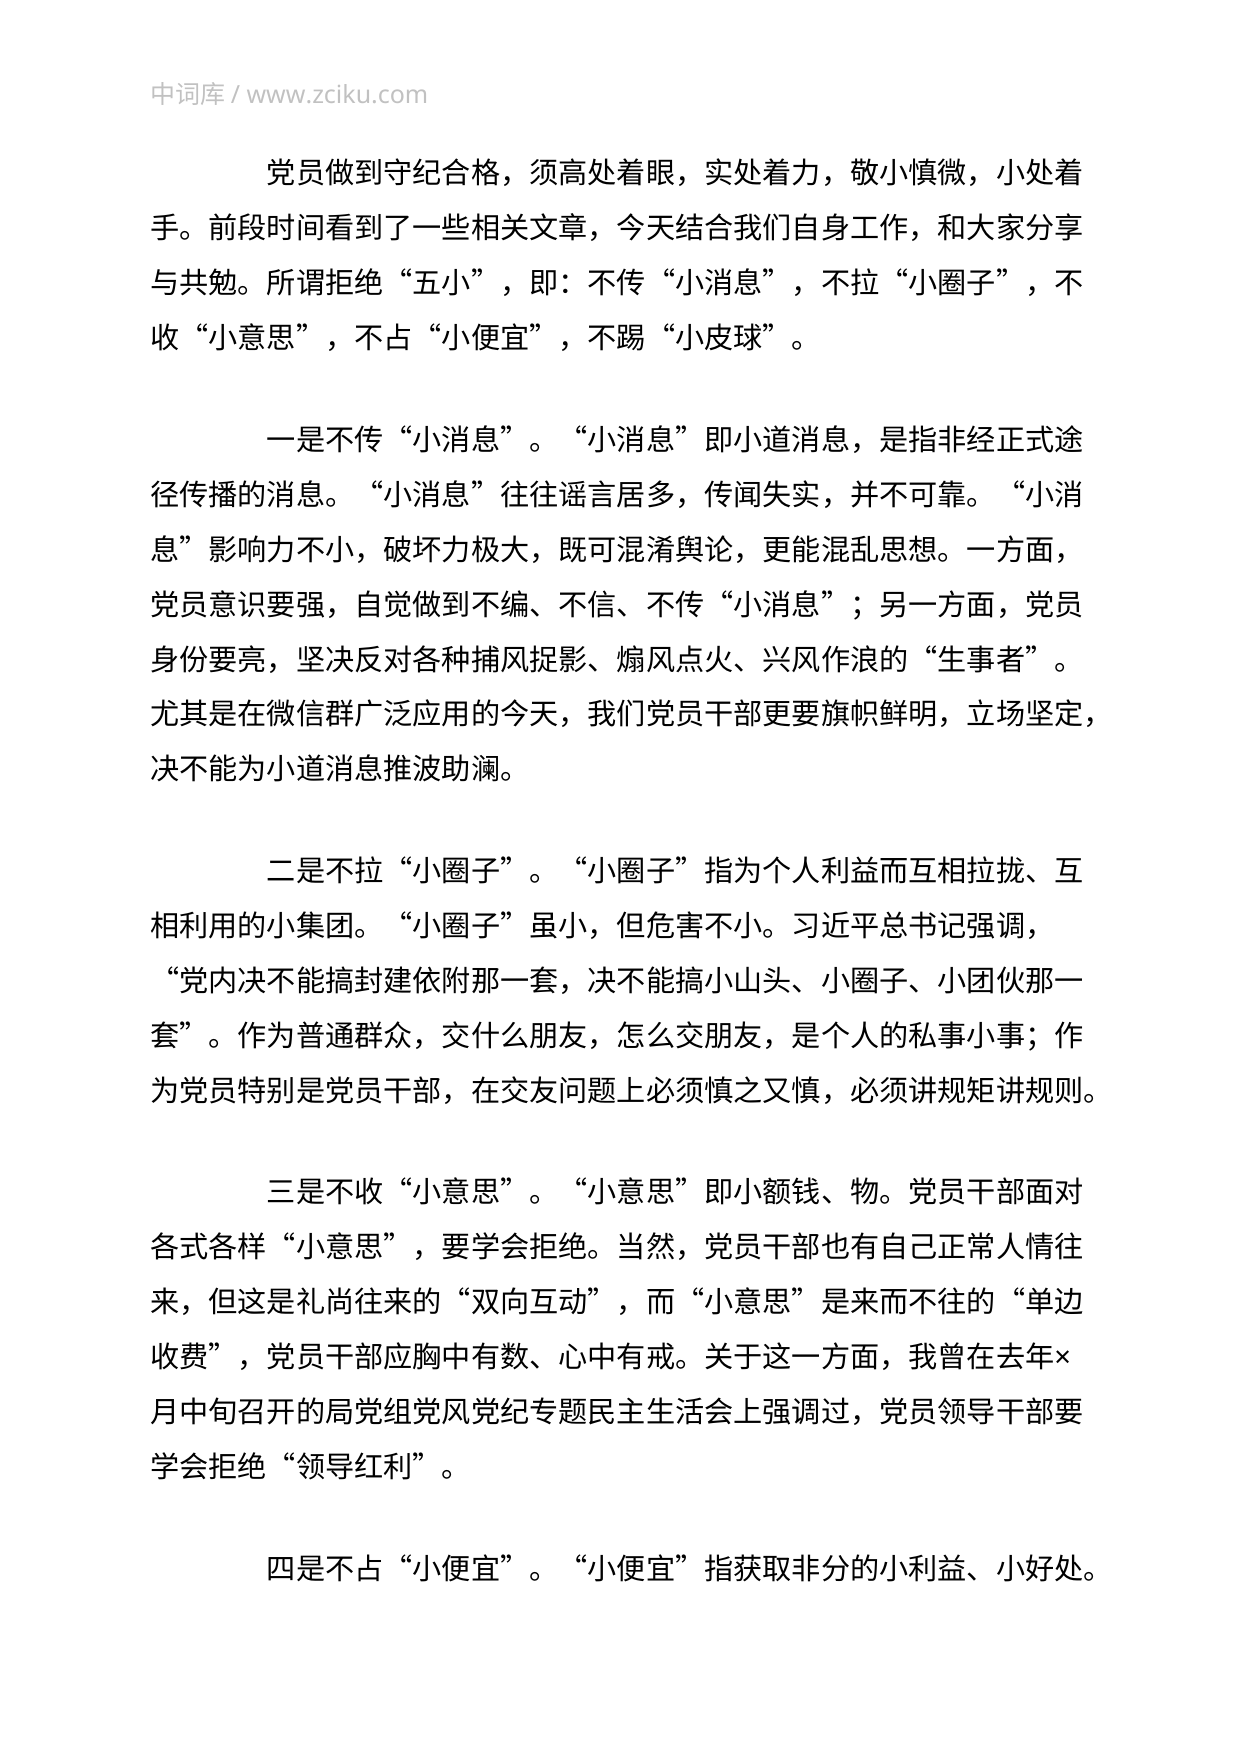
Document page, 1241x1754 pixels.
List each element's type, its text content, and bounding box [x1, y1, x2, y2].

text 二是不拉“小圈子”。“小圈子”指为个人利益而互相拉拢、互相利用的小集团。“小圈子”虽小，但危害不小。习近平总书记强调，“党内决不能搞封建依附那一套，决不能搞小山头、小圈子、小团伙那一套”。作为普通群众，交什么朋友，怎么交朋友，是个人的私事小事；作为党员特别是党员干部，在交友问题上必须慎之又慎，必须讲规矩讲规则。 [150, 848, 1090, 1109]
text 党员做到守纪合格，须高处着眼，实处着力，敬小慎微，小处着手。前段时间看到了一些相关文章，今天结合我们自身工作，和大家分享与共勉。所谓拒绝“五小”，即：不传“小消息”，不拉“小圈子”，不收“小意思”，不占“小便宜”，不踢“小皮球”。 [150, 150, 1090, 357]
text 三是不收“小意思”。“小意思”即小额钱、物。党员干部面对各式各样“小意思”，要学会拒绝。当然，党员干部也有自己正常人情往来，但这是礼尚往来的“双向互动”，而“小意思”是来而不往的“单边收费”，党员干部应胸中有数、心中有戒。关于这一方面，我曾在去年×月中旬召开的局党组党风党纪专题民主生活会上强调过，党员领导干部要学会拒绝“领导红利”。 [150, 1169, 1090, 1486]
text 一是不传“小消息”。“小消息”即小道消息，是指非经正式途径传播的消息。“小消息”往往谣言居多，传闻失实，并不可靠。“小消息”影响力不小，破坏力极大，既可混淆舆论，更能混乱思想。一方面，党员意识要强，自觉做到不编、不信、不传“小消息”；另一方面，党员身份要亮，坚决反对各种捕风捉影、煽风点火、兴风作浪的“生事者”。尤其是在微信群广泛应用的今天，我们党员干部更要旗帜鲜明，立场坚定，决不能为小道消息推波助澜。 [150, 416, 1090, 788]
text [150, 1545, 1090, 1588]
